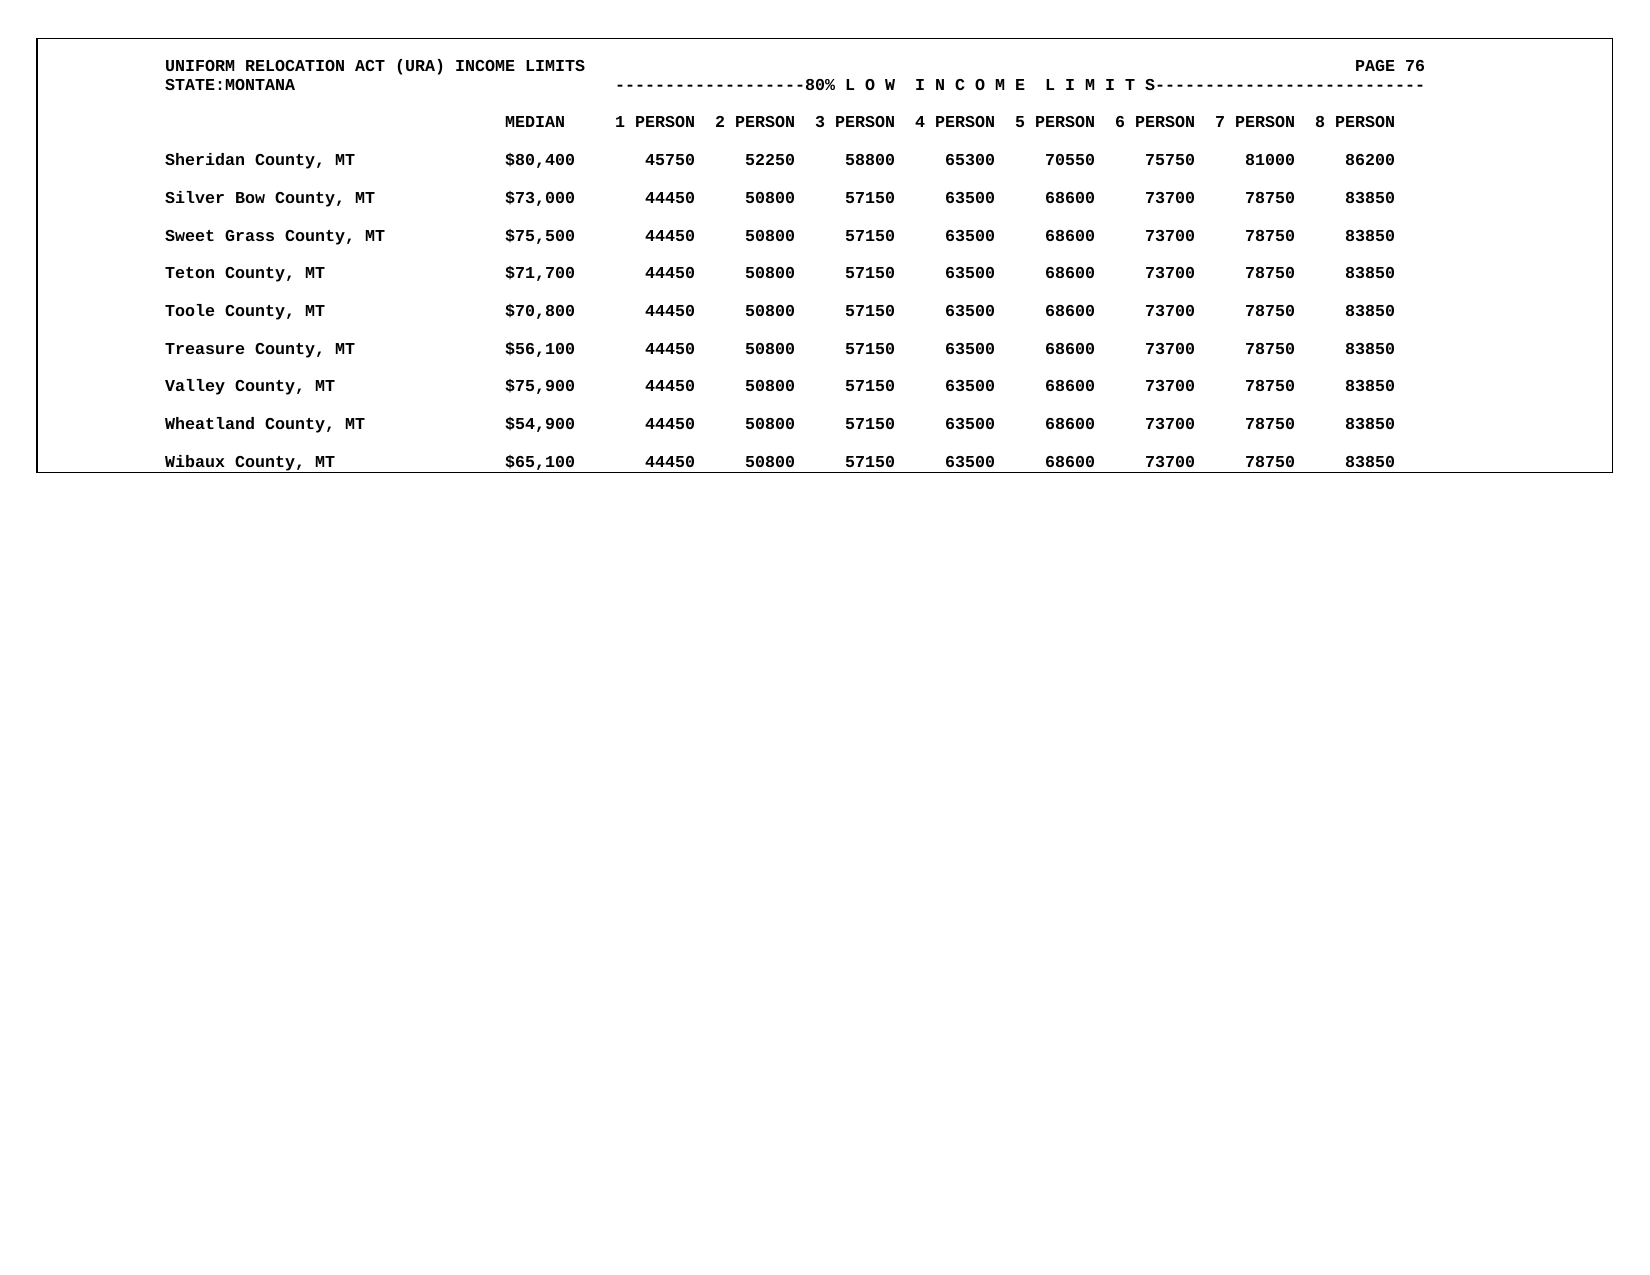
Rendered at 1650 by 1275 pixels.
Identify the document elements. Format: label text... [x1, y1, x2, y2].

text UNIFORM RELOCATION ACT (URA) INCOME LIMITS PAGE 76 STATE:MONTANA -------------------80% L O W I N C O M E L I M I T S--------------------------- MEDIAN 1 PERSON 2 PERSON 3 PERSON 4 PERSON 5 PERSON 6 PERSON 7 PERSON 8 PERSON Sheridan County, MT $80,400 45750 52250 58800 65300 70550 75750 81000 86200 Silver Bow County, MT $73,000 44450 50800 57150 63500 68600 73700 78750 83850 Sweet Grass County, MT $75,500 44450 50800 57150 63500 68600 73700 78750 83850 Teton County, MT $71,700 44450 50800 57150 63500 68600 73700 78750 83850 Toole County, MT $70,800 44450 50800 57150 63500 68600 73700 78750 83850 Treasure County, MT $56,100 44450 50800 57150 63500 68600 73700 78750 83850 Valley County, MT $75,900 44450 50800 57150 63500 68600 73700 78750 83850 Wheatland County, MT $54,900 44450 50800 57150 63500 68600 73700 78750 83850 Wibaux County, MT $65,100 44450 50800 57150 63500 68600 73700 78750 83850 [38, 39, 1612, 472]
